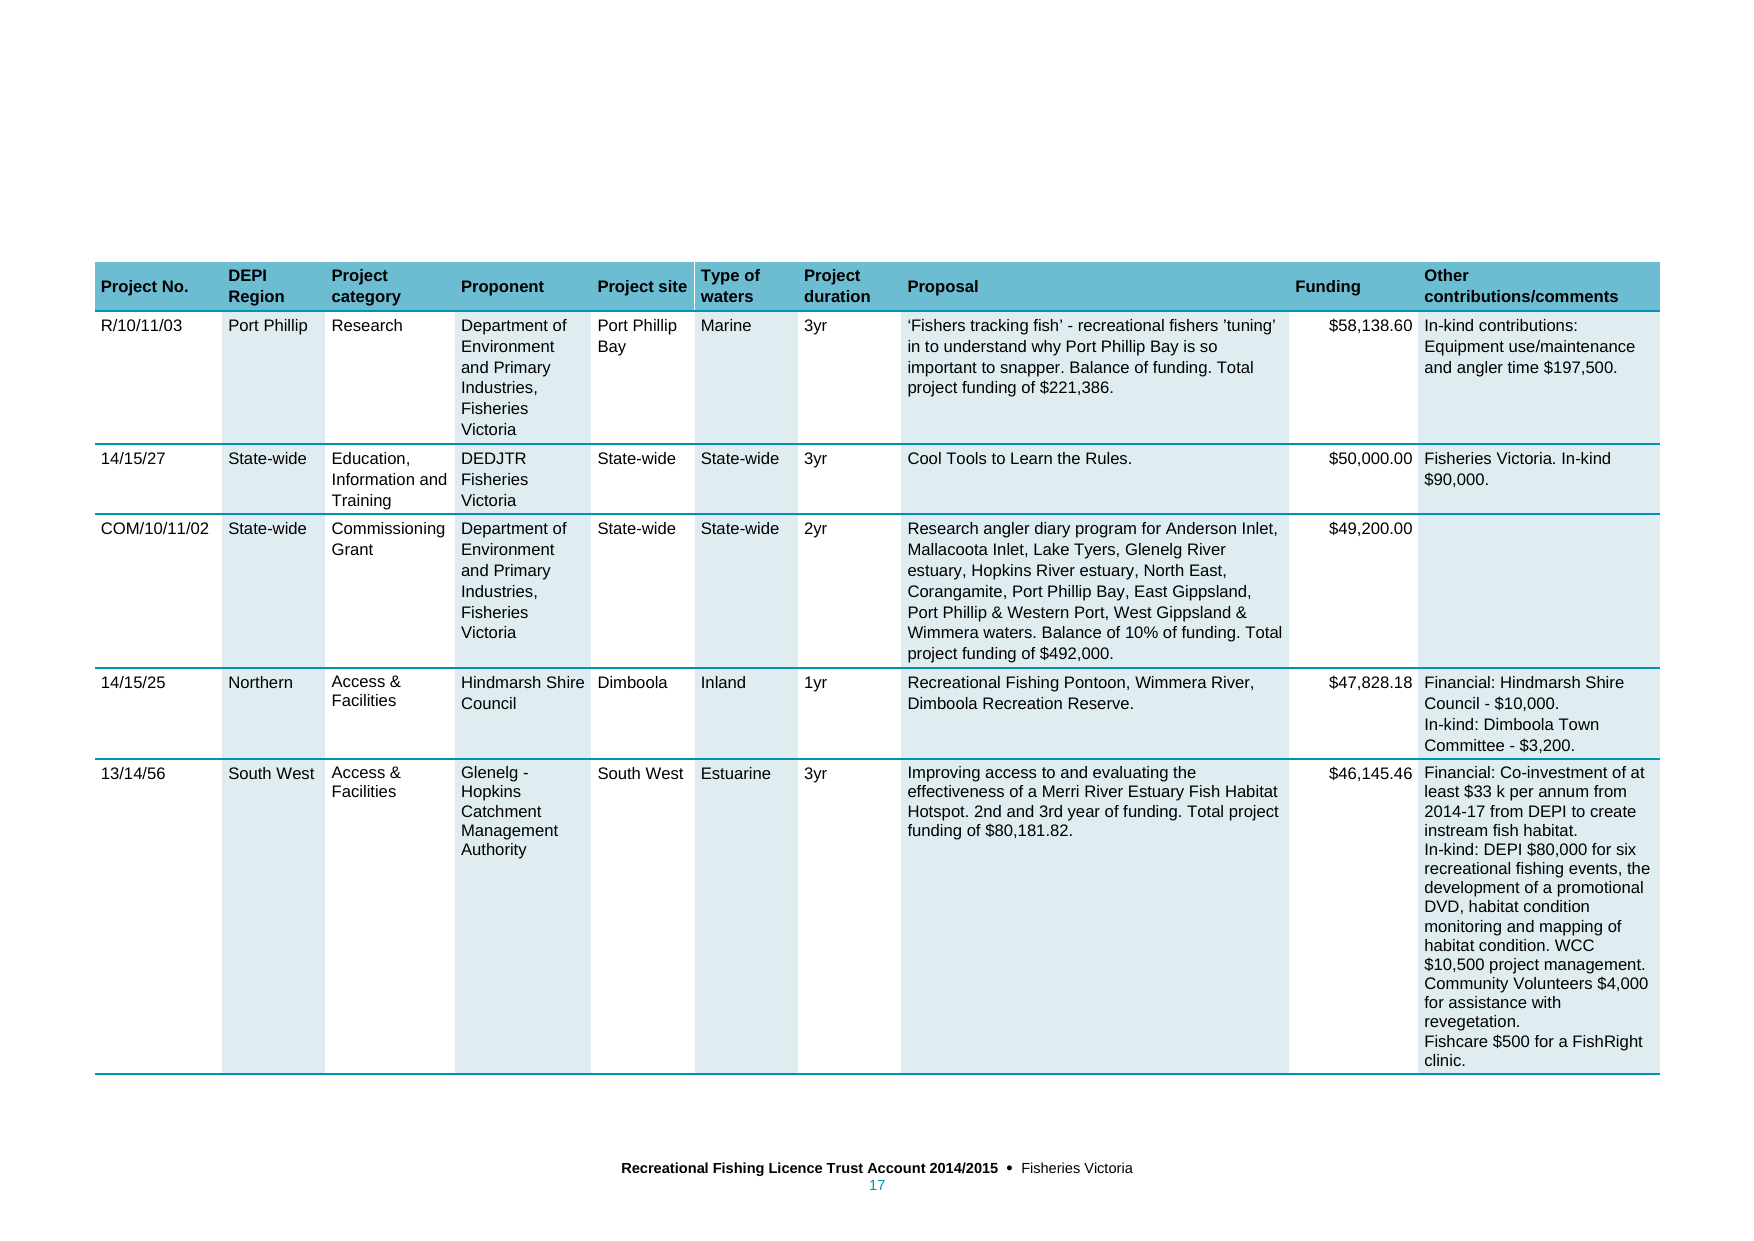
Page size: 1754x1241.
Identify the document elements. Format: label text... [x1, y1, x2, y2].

table_cell 2yr [798, 515, 901, 667]
table_header DEPI Region [222, 262, 325, 310]
table_cell Department of Environment and Primary Industries, Fisheries Victoria [455, 515, 591, 667]
table_cell 3yr [798, 445, 901, 513]
table_header Project category [325, 262, 455, 310]
table_cell Recreational Fishing Pontoon, Wimmera River, Dimboola Recreation Reserve. [901, 669, 1289, 758]
table_cell $49,200.00 [1289, 515, 1418, 667]
table_header Project No. [95, 262, 222, 310]
table_cell State-wide [695, 445, 798, 513]
table_cell Northern [222, 669, 325, 758]
table_header Type of waters [695, 262, 798, 310]
table_cell 14/15/27 [95, 445, 222, 513]
table_cell Education, Information and Training [325, 445, 455, 513]
table_cell $58,138.60 [1289, 312, 1418, 443]
table_cell $47,828.18 [1289, 669, 1418, 758]
table_cell Cool Tools to Learn the Rules. [901, 445, 1289, 513]
table_cell Inland [695, 669, 798, 758]
table_header Project duration [798, 262, 901, 310]
table_cell Hindmarsh Shire Council [455, 669, 591, 758]
table_cell Financial: Co-investment of at least $33 k per annum from 2014-17 from DEPI to create instream fish habitat. In-kind: DEPI $80,000 for six recreational fishing events, the development of a promotional DVD, habitat condition monitoring and mapping of habitat condition. WCC $10,500 project management. Community Volunteers $4,000 for assistance with revegetation. Fishcare $500 for a FishRight clinic. [1418, 760, 1660, 1073]
table_cell Port Phillip [222, 312, 325, 443]
table_header Proposal [901, 262, 1289, 310]
table_cell DEDJTR Fisheries Victoria [455, 445, 591, 513]
table_header Other contributions/comments [1418, 262, 1660, 310]
table_cell $46,145.46 [1289, 760, 1418, 1073]
table_cell Access & Facilities [325, 760, 455, 1073]
table_cell Research angler diary program for Anderson Inlet, Mallacoota Inlet, Lake Tyers, Glenelg River estuary, Hopkins River estuary, North East, Corangamite, Port Phillip Bay, East Gippsland, Port Phillip & Western Port, West Gippsland & Wimmera waters. Balance of 10% of funding. Total project funding of $492,000. [901, 515, 1289, 667]
table_cell Access & Facilities [325, 669, 455, 758]
table_header Funding [1289, 262, 1418, 310]
table_cell $50,000.00 [1289, 445, 1418, 513]
table_cell State-wide [222, 445, 325, 513]
table_cell Estuarine [695, 760, 798, 1073]
table_cell State-wide [591, 515, 694, 667]
table_cell Port Phillip Bay [591, 312, 694, 443]
table_cell State-wide [591, 445, 694, 513]
table_cell South West [222, 760, 325, 1073]
table_cell Financial: Hindmarsh Shire Council - $10,000. In-kind: Dimboola Town Committee - $3,200. [1418, 669, 1660, 758]
table_cell COM/10/11/02 [95, 515, 222, 667]
table_cell Commissioning Grant [325, 515, 455, 667]
table_cell [1418, 515, 1660, 667]
table_cell Department of Environment and Primary Industries, Fisheries Victoria [455, 312, 591, 443]
table_cell 14/15/25 [95, 669, 222, 758]
table_cell Marine [695, 312, 798, 443]
table_cell 1yr [798, 669, 901, 758]
table_cell 13/14/56 [95, 760, 222, 1073]
table_header Proponent [455, 262, 591, 310]
table_cell State-wide [222, 515, 325, 667]
table_cell R/10/11/03 [95, 312, 222, 443]
table_cell Fisheries Victoria. In-kind $90,000. [1418, 445, 1660, 513]
table_cell 3yr [798, 760, 901, 1073]
table_cell State-wide [695, 515, 798, 667]
table_cell In-kind contributions: Equipment use/maintenance and angler time $197,500. [1418, 312, 1660, 443]
table_cell 3yr [798, 312, 901, 443]
table_cell Glenelg - Hopkins Catchment Management Authority [455, 760, 591, 1073]
table_cell South West [591, 760, 694, 1073]
table_cell Dimboola [591, 669, 694, 758]
table_cell Research [325, 312, 455, 443]
table_cell ‘Fishers tracking fish’ - recreational fishers ’tuning’ in to understand why Port Phillip Bay is so important to snapper. Balance of funding. Total project funding of $221,386. [901, 312, 1289, 443]
table_cell Improving access to and evaluating the effectiveness of a Merri River Estuary Fish Habitat Hotspot. 2nd and 3rd year of funding. Total project funding of $80,181.82. [901, 760, 1289, 1073]
table_header Project site [591, 262, 694, 310]
